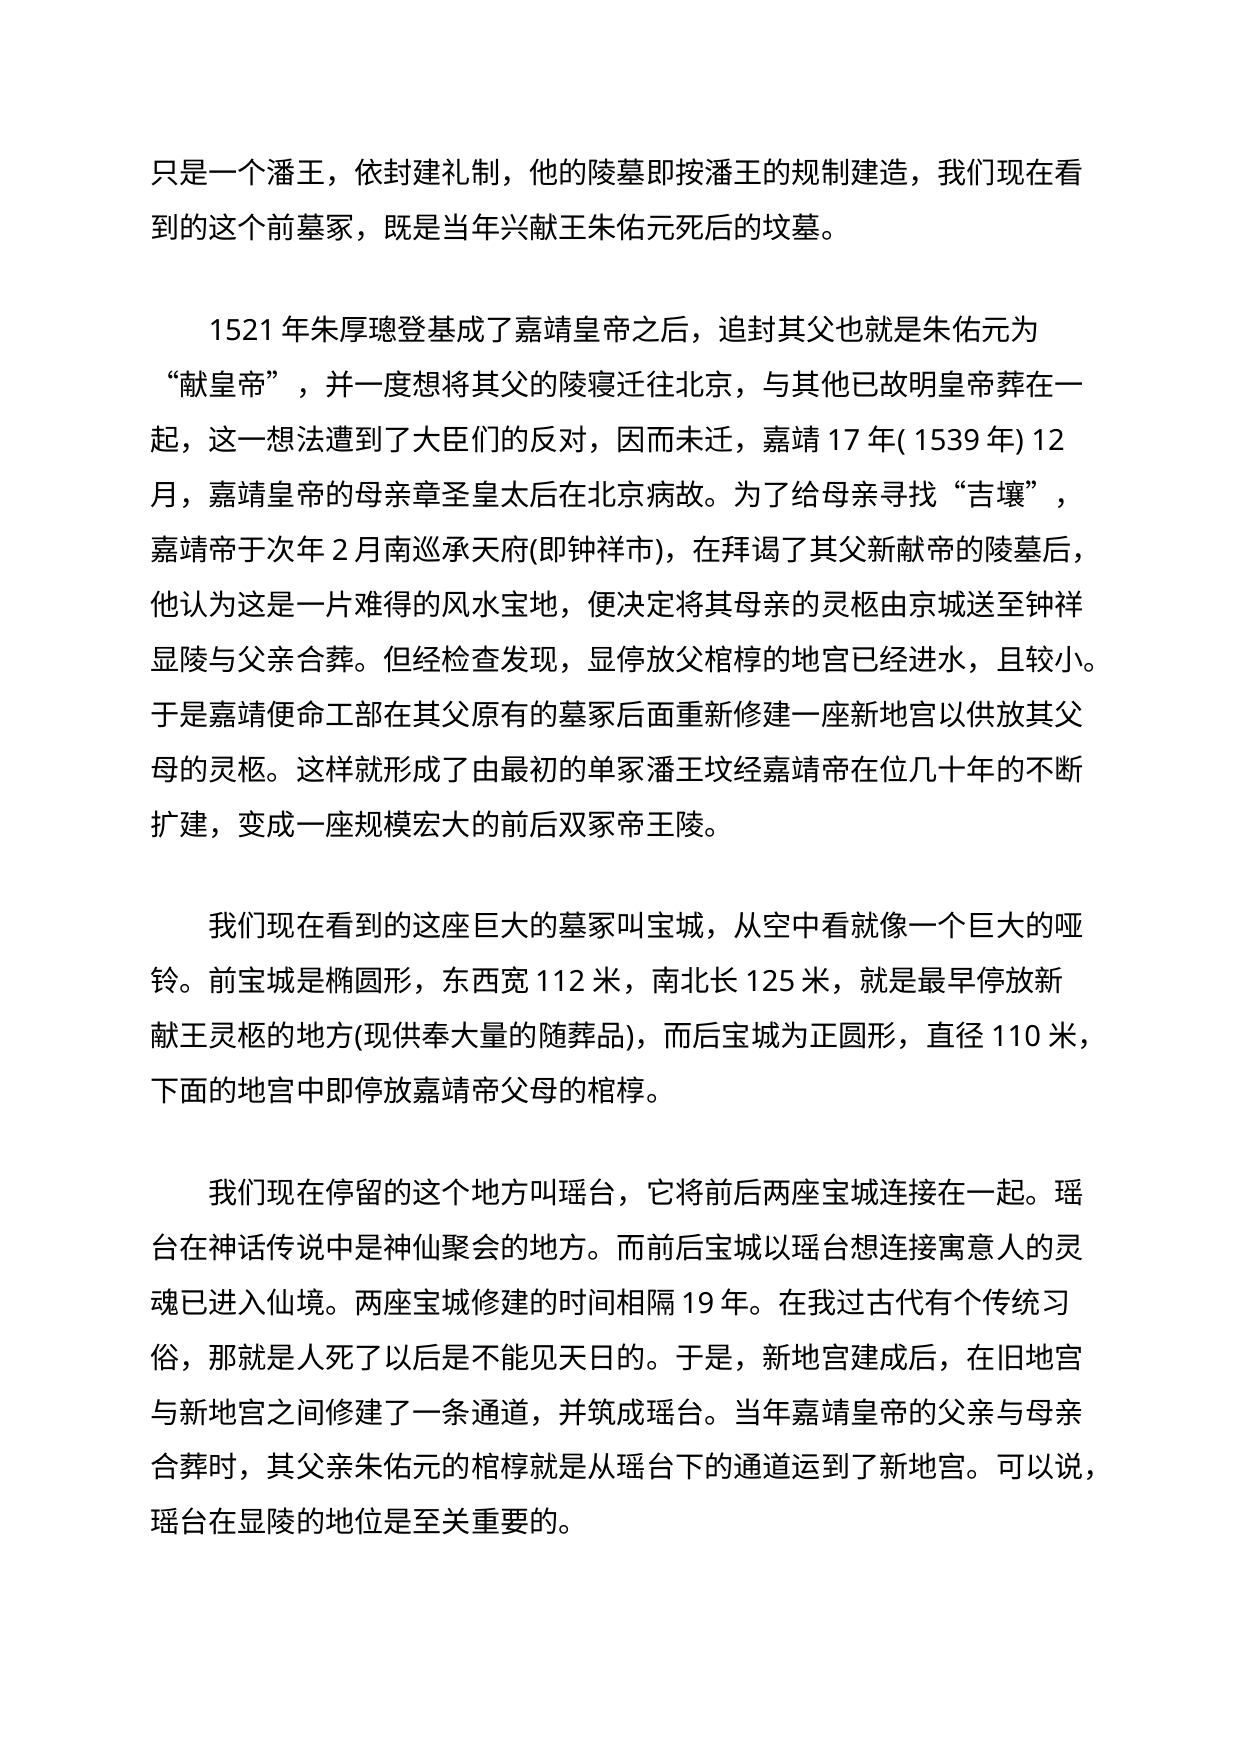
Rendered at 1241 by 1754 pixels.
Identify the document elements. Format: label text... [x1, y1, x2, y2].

text 我们现在停留的这个地方叫瑶台，它将前后两座宝城连接在一起。瑶台在神话传说中是神仙聚会的地方。而前后宝城以瑶台想连接寓意人的灵魂已进入仙境。两座宝城修建的时间相隔19年。在我过古代有个传统习俗，那就是人死了以后是不能见天日的。于是，新地宫建成后，在旧地宫与新地宫之间修建了一条通道，并筑成瑶台。当年嘉靖皇帝的父亲与母亲合葬时，其父亲朱佑元的棺椁就是从瑶台下的通道运到了新地宫。可以说，瑶台在显陵的地位是至关重要的。 [150, 1169, 1090, 1541]
text 我们现在看到的这座巨大的墓冢叫宝城，从空中看就像一个巨大的哑铃。前宝城是椭圆形，东西宽112 米，南北长 125米，就是最早停放新献王灵柩的地方(现供奉大量的随葬品)，而后宝城为正圆形，直径 110 米，下面的地宫中即停放嘉靖帝父母的棺椁。 [150, 903, 1090, 1110]
text 1521年朱厚璁登基成了嘉靖皇帝之后，追封其父也就是朱佑元为“献皇帝”，并一度想将其父的陵寝迁往北京，与其他已故明皇帝葬在一起，这一想法遭到了大臣们的反对，因而未迁，嘉靖17 年( 1539年) 12 月，嘉靖皇帝的母亲章圣皇太后在北京病故。为了给母亲寻找“吉壤”，嘉靖帝于次年 2月南巡承天府(即钟祥市)，在拜谒了其父新献帝的陵墓后，他认为这是一片难得的风水宝地，便决定将其母亲的灵柩由京城送至钟祥显陵与父亲合葬。但经检查发现，显停放父棺椁的地宫已经进水，且较小。于是嘉靖便命工部在其父原有的墓冢后面重新修建一座新地宫以供放其父母的灵柩。这样就形成了由最初的单冢潘王坟经嘉靖帝在位几十年的不断扩建，变成一座规模宏大的前后双冢帝王陵。 [150, 307, 1090, 843]
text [150, 150, 1090, 247]
